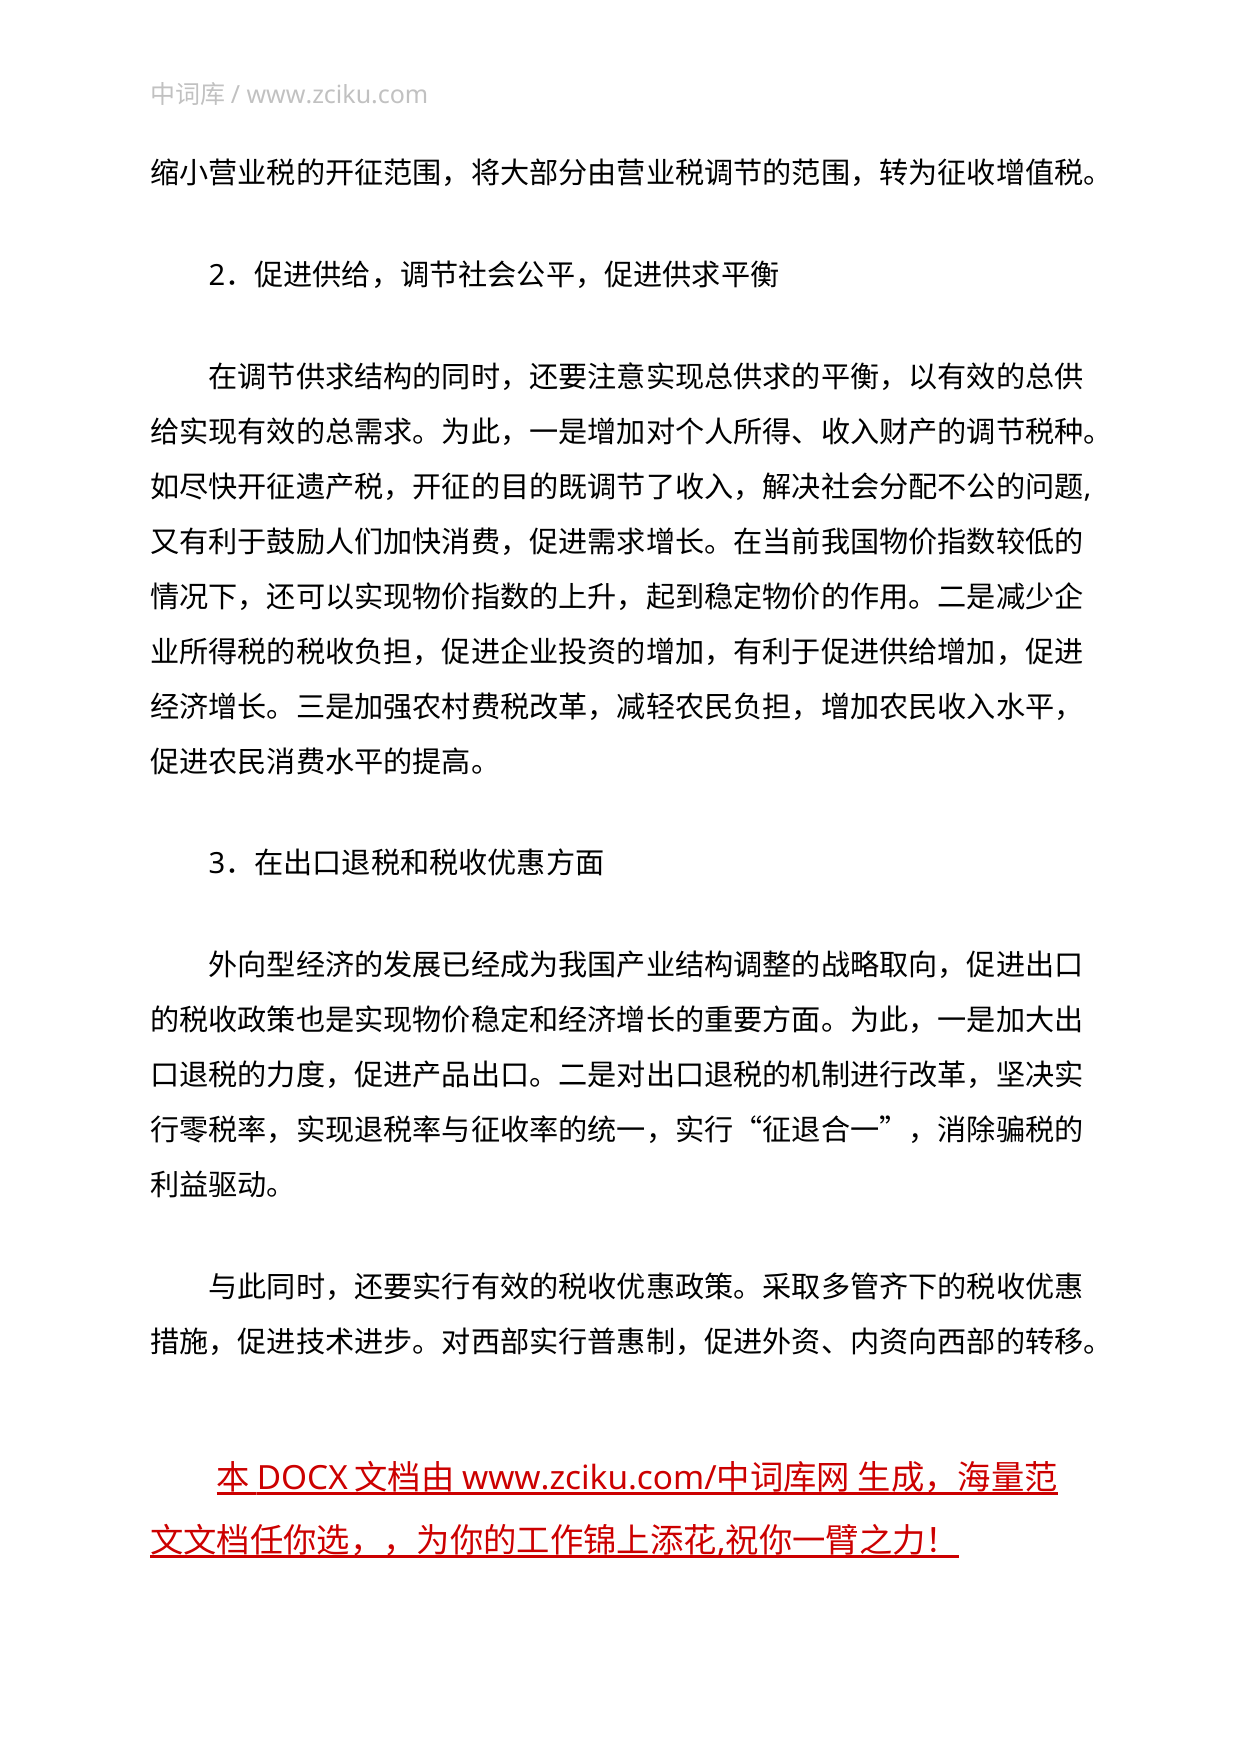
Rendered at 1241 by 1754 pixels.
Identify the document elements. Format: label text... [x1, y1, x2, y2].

text 3．在出口退税和税收优惠方面 [150, 840, 1090, 882]
text 在调节供求结构的同时，还要注意实现总供求的平衡，以有效的总供给实现有效的总需求。为此，一是增加对个人所得、收入财产的调节税种。如尽快开征遗产税，开征的目的既调节了收入，解决社会分配不公的问题,又有利于鼓励人们加快消费，促进需求增长。在当前我国物价指数较低的情况下，还可以实现物价指数的上升，起到稳定物价的作用。二是减少企业所得税的税收负担，促进企业投资的增加，有利于促进供给增加，促进经济增长。三是加强农村费税改革，减轻农民负担，增加农民收入水平，促进农民消费水平的提高。 [150, 354, 1090, 780]
text 本DOCX文档由 www.zciku.com/中词库网 生成，海量范文文档任你选，，为你的工作锦上添花,祝你一臂之力！ [150, 1451, 1090, 1562]
text 外向型经济的发展已经成为我国产业结构调整的战略取向，促进出口的税收政策也是实现物价稳定和经济增长的重要方面。为此，一是加大出口退税的力度，促进产品出口。二是对出口退税的机制进行改革，坚决实行零税率，实现退税率与征收率的统一，实行“征退合一”，消除骗税的利益驱动。 [150, 942, 1090, 1204]
text 2．促进供给，调节社会公平，促进供求平衡 [150, 252, 1090, 294]
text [150, 150, 1090, 192]
text 与此同时，还要实行有效的税收优惠政策。采取多管齐下的税收优惠措施，促进技术进步。对西部实行普惠制，促进外资、内资向西部的转移。 [150, 1263, 1090, 1360]
